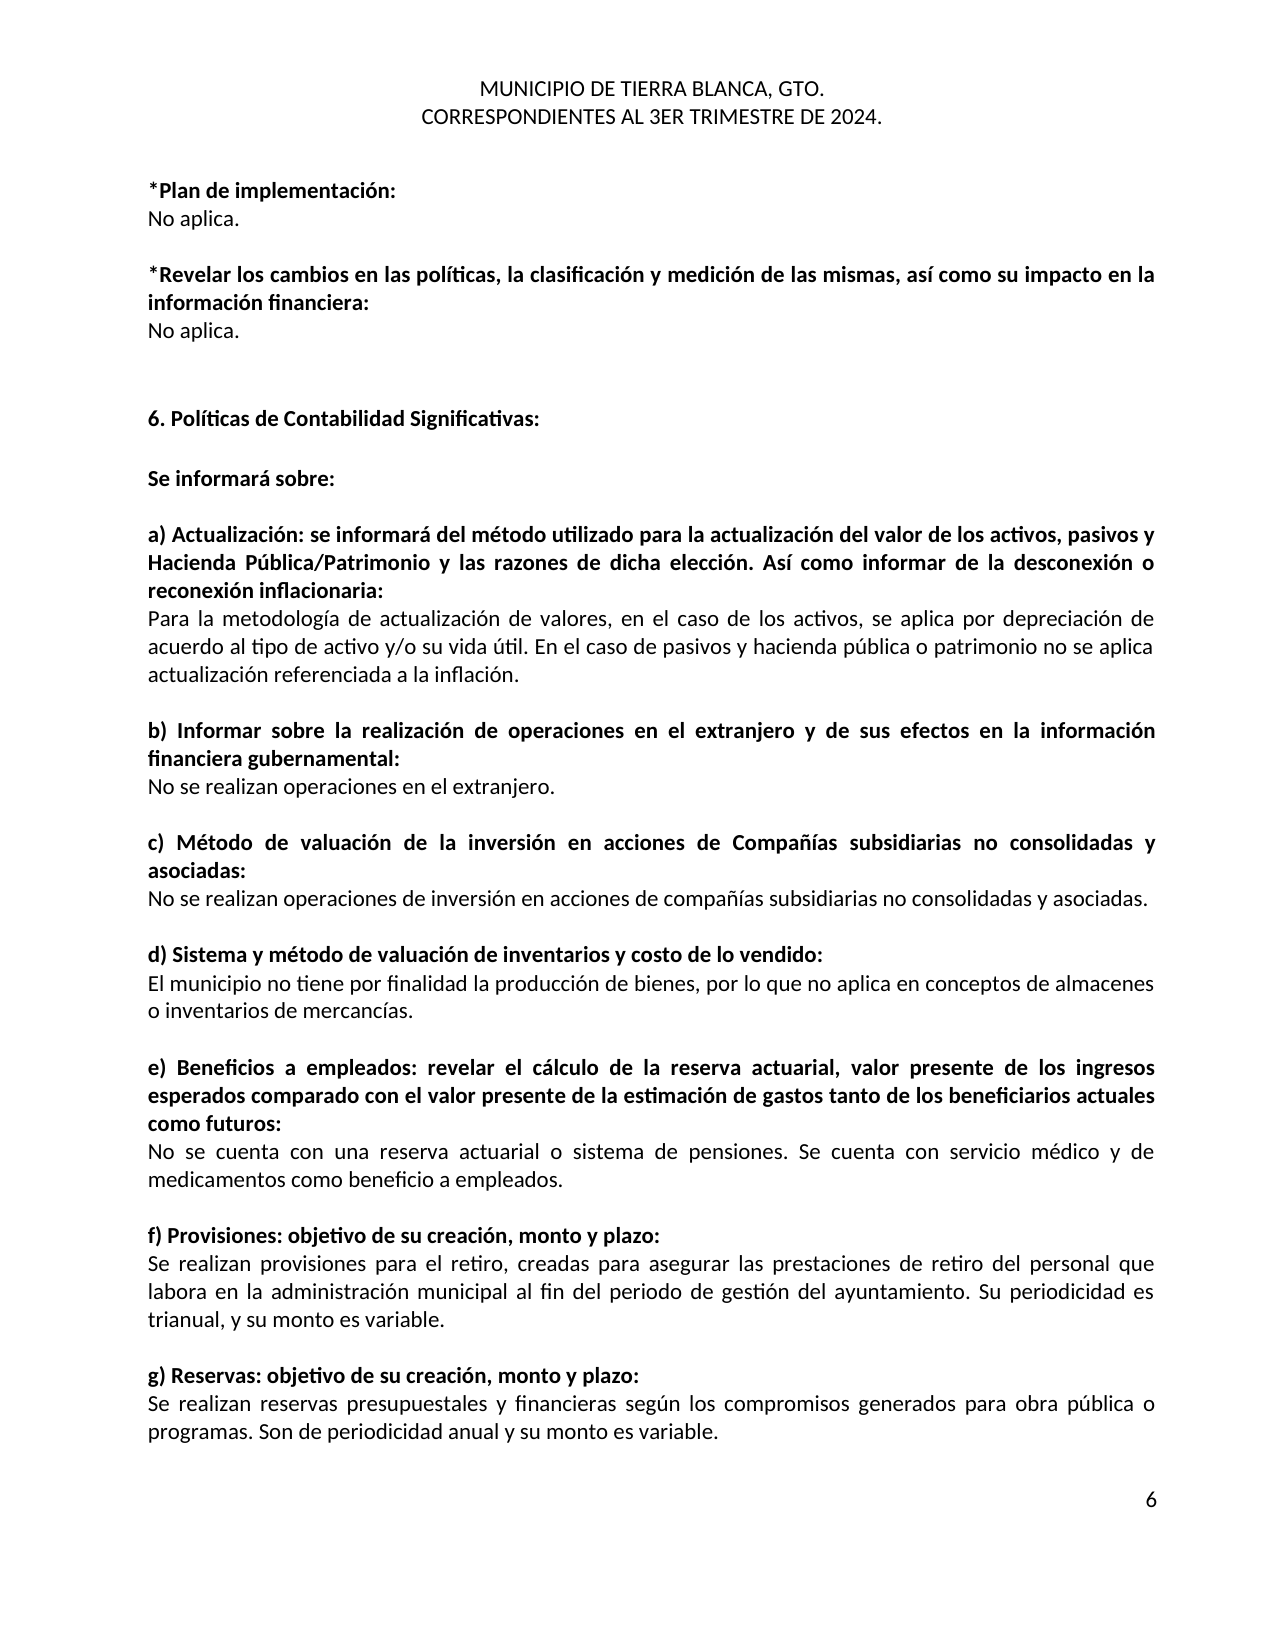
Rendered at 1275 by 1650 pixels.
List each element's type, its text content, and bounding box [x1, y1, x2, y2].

text No aplica. [148, 316, 1157, 344]
text f) Provisiones: objetivo de su creación, monto y plazo: [148, 1221, 1157, 1249]
subtitle 6. Políticas de Contabilidad Significativas: [148, 404, 1157, 432]
text Se realizan reservas presupuestales y financieras según los compromisos generados para obra pública o programas. Son de periodicidad anual y su monto es variable. [148, 1389, 1157, 1445]
text No se realizan operaciones de inversión en acciones de compañías subsidiarias no consolidadas y asociadas. [148, 884, 1157, 913]
text No se cuenta con una reserva actuarial o sistema de pensiones. Se cuenta con servicio médico y de medicamentos como beneficio a empleados. [148, 1137, 1157, 1193]
text g) Reservas: objetivo de su creación, monto y plazo: [148, 1361, 1157, 1389]
text a) Actualización: se informará del método utilizado para la actualización del valor de los activos, pasivos y Hacienda Pública/Patrimonio y las razones de dicha elección. Así como informar de la desconexión o reconexión inflacionaria: [148, 520, 1157, 604]
text Se informará sobre: [148, 464, 1157, 492]
text b) Informar sobre la realización de operaciones en el extranjero y de sus efectos en la información financiera gubernamental: [148, 716, 1157, 772]
text e) Beneficios a empleados: revelar el cálculo de la reserva actuarial, valor presente de los ingresos esperados comparado con el valor presente de la estimación de gastos tanto de los beneficiarios actuales como futuros: [148, 1053, 1157, 1137]
text *Revelar los cambios en las políticas, la clasificación y medición de las mismas, así como su impacto en la información financiera: [148, 260, 1157, 316]
text No se realizan operaciones en el extranjero. [148, 772, 1157, 801]
text El municipio no tiene por finalidad la producción de bienes, por lo que no aplica en conceptos de almacenes o inventarios de mercancías. [148, 969, 1157, 1025]
text No aplica. [148, 204, 1157, 232]
text Se realizan provisiones para el retiro, creadas para asegurar las prestaciones de retiro del personal que labora en la administración municipal al fin del periodo de gestión del ayuntamiento. Su periodicidad es trianual, y su monto es variable. [148, 1249, 1157, 1333]
text c) Método de valuación de la inversión en acciones de Compañías subsidiarias no consolidadas y asociadas: [148, 828, 1157, 884]
text Para la metodología de actualización de valores, en el caso de los activos, se aplica por depreciación de acuerdo al tipo de activo y/o su vida útil. En el caso de pasivos y hacienda pública o patrimonio no se aplica actualización referenciada a la inflación. [148, 604, 1157, 688]
text d) Sistema y método de valuación de inventarios y costo de lo vendido: [148, 941, 1157, 969]
text *Plan de implementación: [148, 176, 1157, 204]
